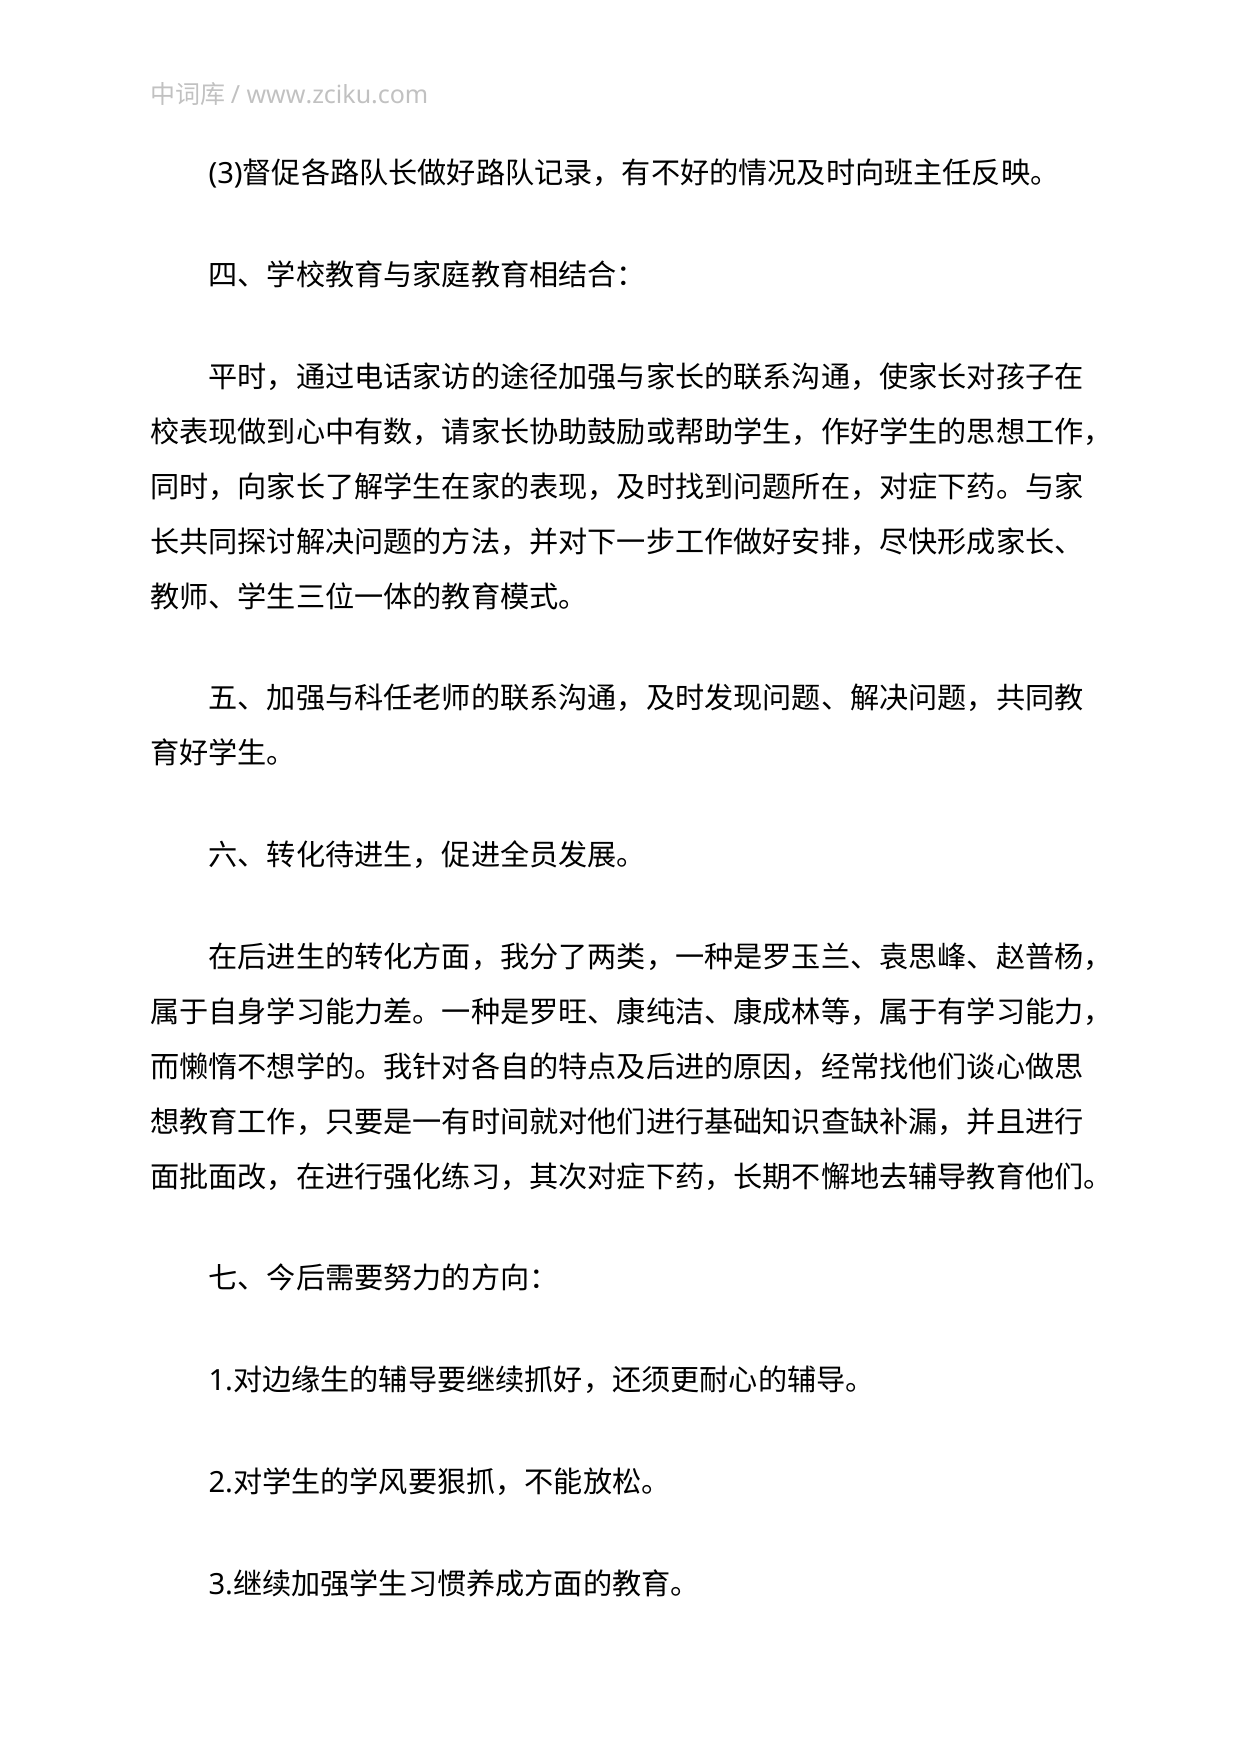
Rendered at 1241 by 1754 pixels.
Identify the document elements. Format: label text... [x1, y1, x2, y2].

text 2.对学生的学风要狠抓，不能放松。 [150, 1459, 1090, 1501]
text 平时，通过电话家访的途径加强与家长的联系沟通，使家长对孩子在校表现做到心中有数，请家长协助鼓励或帮助学生，作好学生的思想工作，同时，向家长了解学生在家的表现，及时找到问题所在，对症下药。与家长共同探讨解决问题的方法，并对下一步工作做好安排，尽快形成家长、教师、学生三位一体的教育模式。 [150, 354, 1090, 616]
text 四、学校教育与家庭教育相结合： [150, 252, 1090, 294]
text 1.对边缘生的辅导要继续抓好，还须更耐心的辅导。 [150, 1357, 1090, 1399]
text 六、转化待进生，促进全员发展。 [150, 832, 1090, 874]
text 3.继续加强学生习惯养成方面的教育。 [150, 1561, 1090, 1603]
text 五、加强与科任老师的联系沟通，及时发现问题、解决问题，共同教育好学生。 [150, 675, 1090, 772]
text 在后进生的转化方面，我分了两类，一种是罗玉兰、袁思峰、赵普杨，属于自身学习能力差。一种是罗旺、康纯洁、康成林等，属于有学习能力，而懒惰不想学的。我针对各自的特点及后进的原因，经常找他们谈心做思想教育工作，只要是一有时间就对他们进行基础知识查缺补漏，并且进行面批面改，在进行强化练习，其次对症下药，长期不懈地去辅导教育他们。 [150, 933, 1090, 1195]
text 七、今后需要努力的方向： [150, 1255, 1090, 1297]
text (3)督促各路队长做好路队记录，有不好的情况及时向班主任反映。 [150, 150, 1090, 192]
